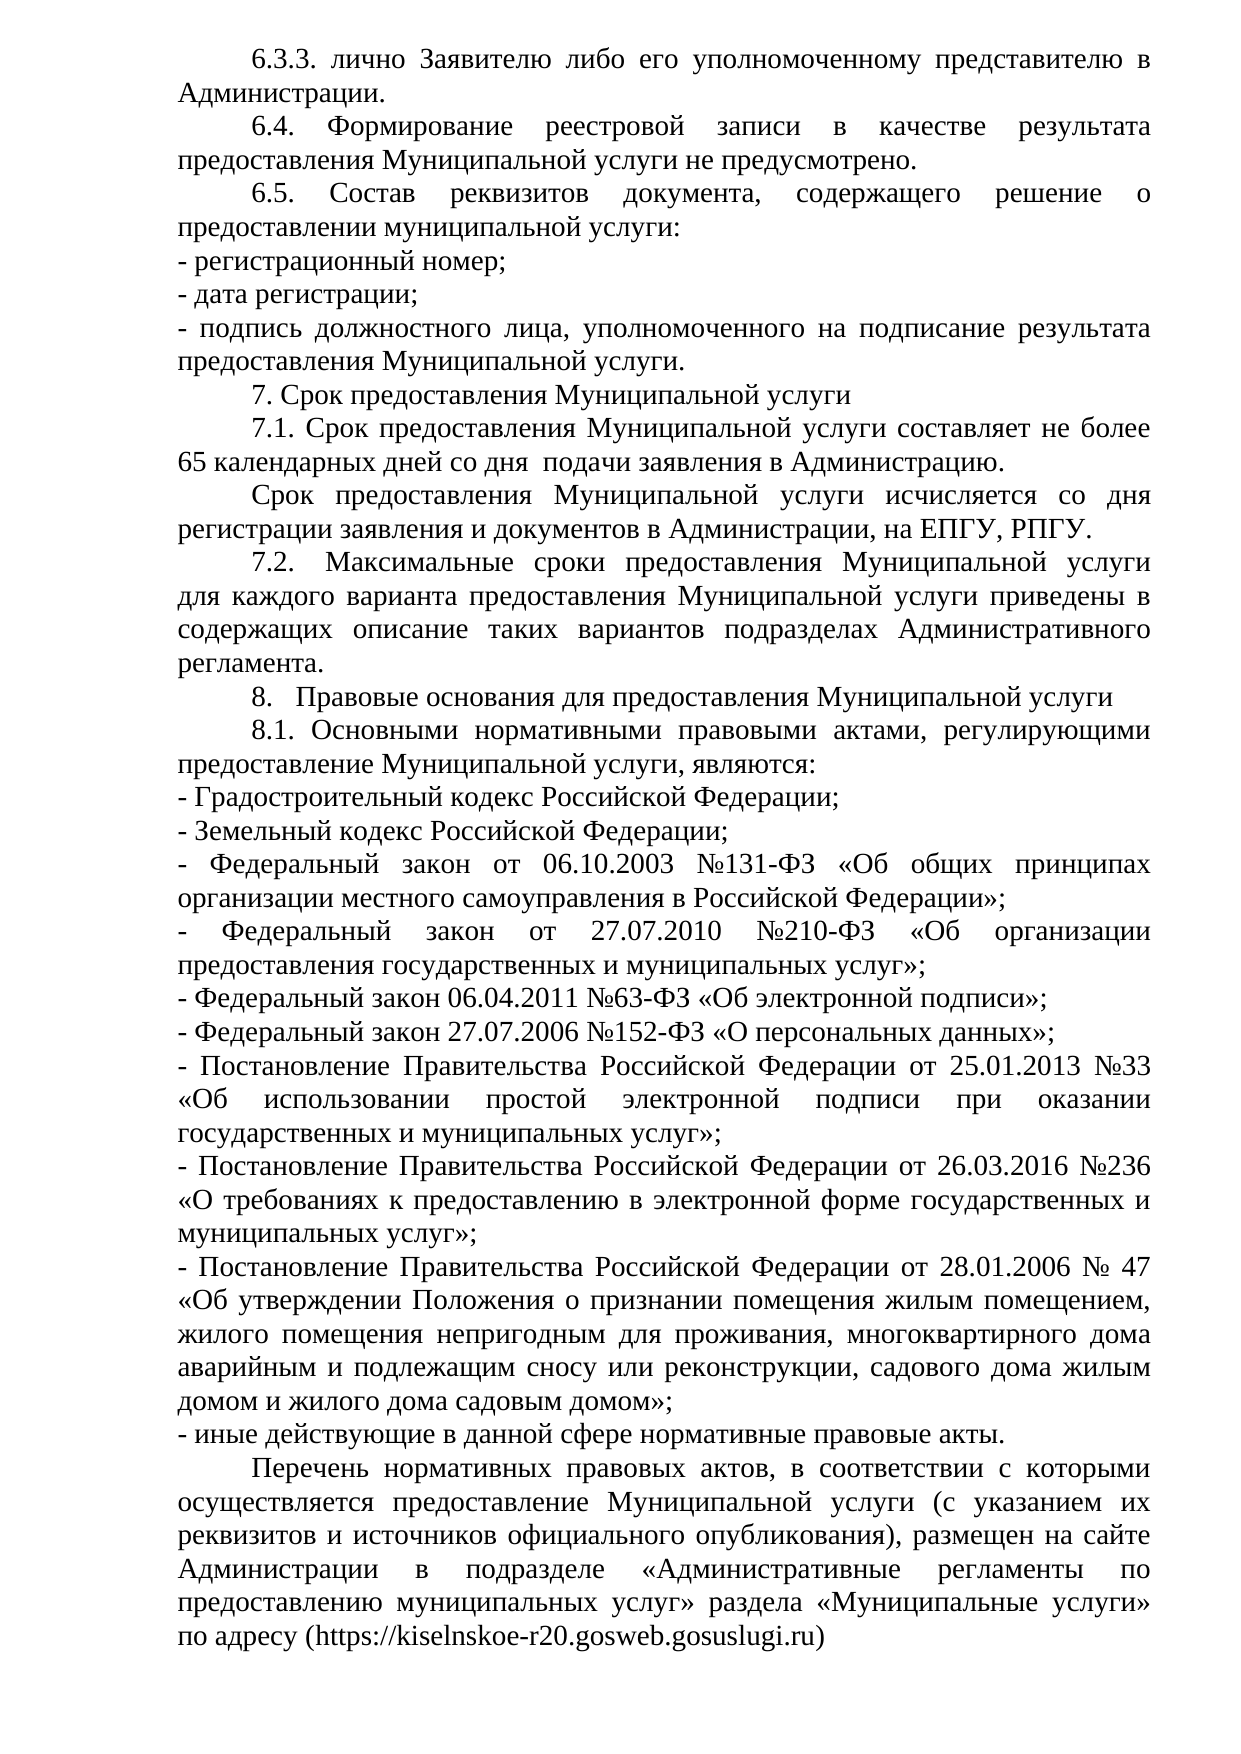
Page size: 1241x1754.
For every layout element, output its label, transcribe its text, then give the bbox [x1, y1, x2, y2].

text - Постановление Правительства Российской Федерации от 25.01.2013 №33 «Об использовании простой электронной подписи при оказании государственных и муниципальных услуг»; [177, 1048, 1152, 1148]
text - Федеральный закон от 27.07.2010 №210-ФЗ «Об организации предоставления государственных и муниципальных услуг»; [177, 913, 1152, 981]
text - Земельный кодекс Российской Федерации; [177, 813, 1152, 846]
text Перечень нормативных правовых актов, в соответствии с которыми осуществляется предоставление Муниципальной услуги (с указанием их реквизитов и источников официального опубликования), размещен на сайте Администрации в подразделе «Административные регламенты по предоставлению муниципальных услуг» раздела «Муниципальные услуги» по адресу (https://kiselnskoe-r20.gosweb.gosuslugi.ru) [177, 1450, 1152, 1651]
text 7.1. Срок предоставления Муниципальной услуги составляет не более 65 календарных дней со дня подачи заявления в Администрацию. [177, 410, 1152, 477]
text 6.4. Формирование реестровой записи в качестве результата предоставления Муниципальной услуги не предусмотрено. [177, 108, 1152, 176]
text - Постановление Правительства Российской Федерации от 26.03.2016 №236 «О требованиях к предоставлению в электронной форме государственных и муниципальных услуг»; [177, 1148, 1152, 1249]
text - Постановление Правительства Российской Федерации от 28.01.2006 № 47 «Об утверждении Положения о признании помещения жилым помещением, жилого помещения непригодным для проживания, многоквартирного дома аварийным и подлежащим сносу или реконструкции, садового дома жилым домом и жилого дома садовым домом»; [177, 1249, 1152, 1417]
text 6.5. Состав реквизитов документа, содержащего решение о предоставлении муниципальной услуги: [177, 176, 1152, 243]
text Срок предоставления Муниципальной услуги исчисляется со дня регистрации заявления и документов в Администрации, на ЕПГУ, РПГУ. [177, 477, 1152, 544]
text 8.1. Основными нормативными правовыми актами, регулирующими предоставление Муниципальной услуги, являются: [177, 712, 1152, 779]
text 6.3.3. лично Заявителю либо его уполномоченному представителю в Администрации. [177, 41, 1152, 108]
text - Градостроительный кодекс Российской Федерации; [177, 779, 1152, 813]
text - Федеральный закон от 06.10.2003 №131-ФЗ «Об общих принципах организации местного самоуправления в Российской Федерации»; [177, 846, 1152, 913]
text - дата регистрации; [177, 276, 1152, 310]
text - Федеральный закон 27.07.2006 №152-ФЗ «О персональных данных»; [177, 1014, 1152, 1048]
text - регистрационный номер; [177, 243, 1152, 276]
text - подпись должностного лица, уполномоченного на подписание результата предоставления Муниципальной услуги. [177, 310, 1152, 377]
list Максимальные сроки предоставления Муниципальной услуги для каждого варианта предоставления Муниципальной услуги приведены в содержащих описание таких вариантов подразделах Административного регламента. [177, 544, 1152, 679]
text 7. Срок предоставления Муниципальной услуги [177, 377, 1152, 410]
text - Федеральный закон 06.04.2011 №63-ФЗ «Об электронной подписи»; [177, 981, 1152, 1014]
text - иные действующие в данной сфере нормативные правовые акты. [177, 1417, 1152, 1450]
list Правовые основания для предоставления Муниципальной услуги [177, 679, 1152, 712]
